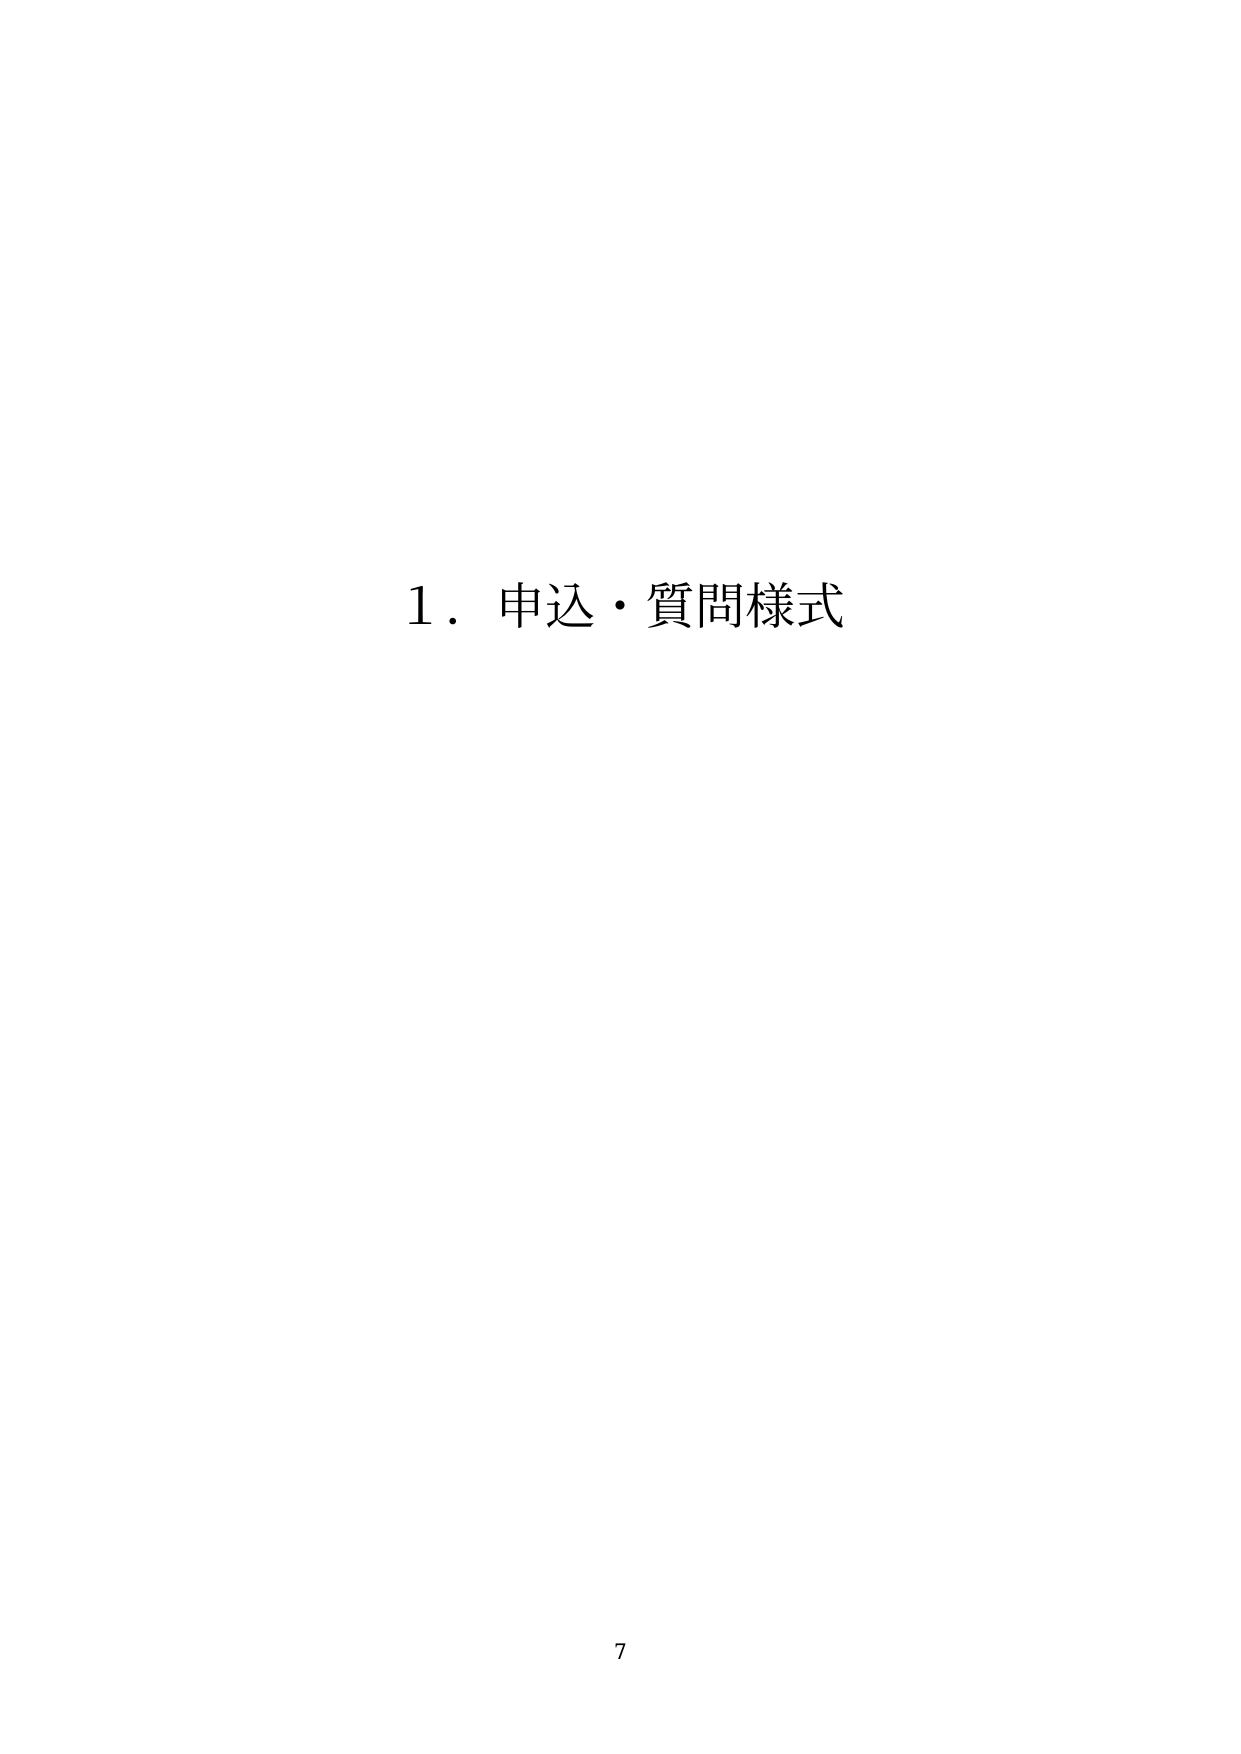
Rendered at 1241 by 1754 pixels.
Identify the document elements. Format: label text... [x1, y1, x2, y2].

subtitle １．申込・質問様式 [177, 566, 1063, 639]
